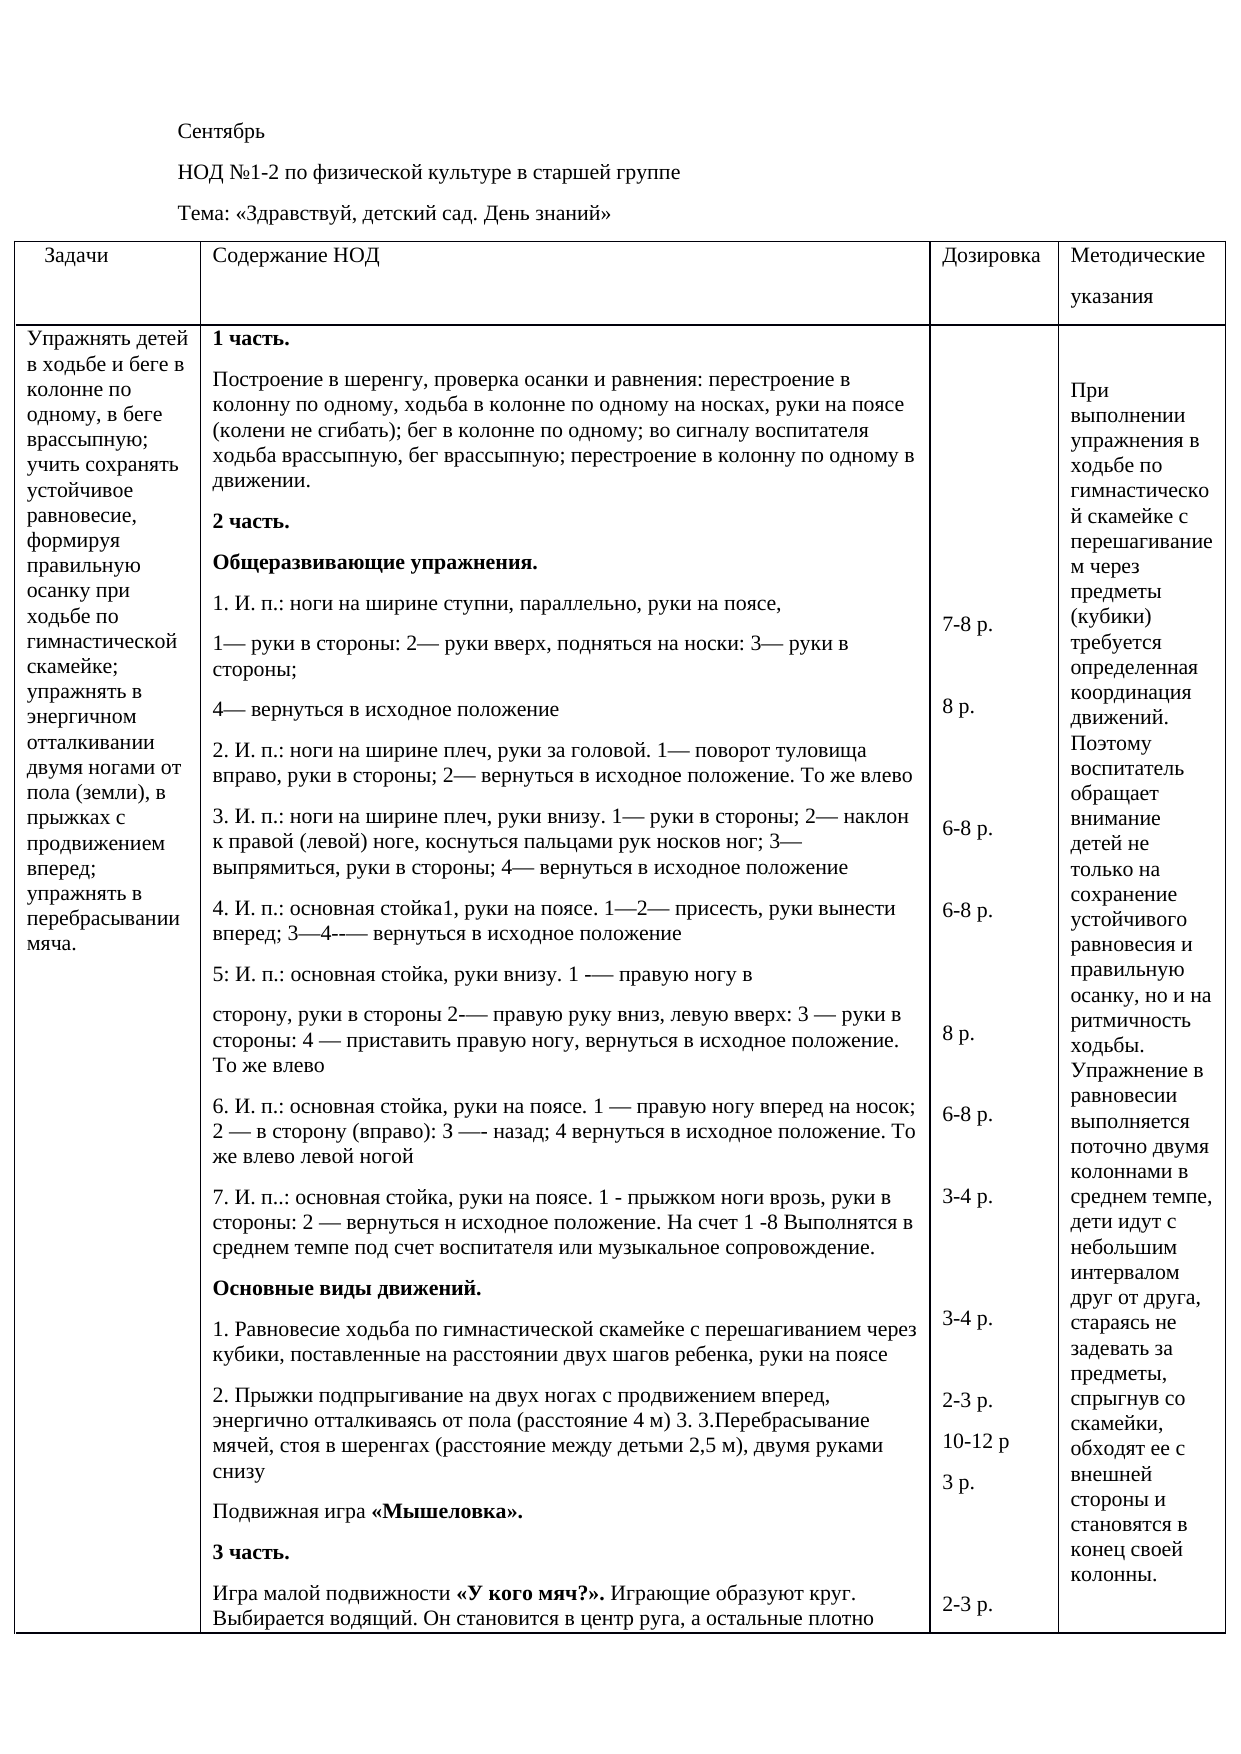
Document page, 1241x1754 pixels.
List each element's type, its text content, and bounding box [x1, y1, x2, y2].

table_header Задачи [15, 242, 200, 324]
table_cell 1 часть. Построение в шеренгу, проверка осанки и равнения: перестроение в колонну по одному, ходьба в колонне по одному на носках, руки на поясе (колени не сгибать); бег в колонне по одному; во сигналу воспитателя ходьба врассыпную, бег врассыпную; перестроение в колонну по одному в движении. 2 часть. Общеразвивающие упражнения. 1. И. п.: ноги на ширине ступни, параллельно, руки на поясе, 1— руки в стороны: 2— руки вверх, подняться на носки: 3— руки в стороны; 4— вернуться в исходное положение 2. И. п.: ноги на ширине плеч, руки за головой. 1— поворот туловища вправо, руки в стороны; 2— вернуться в исходное положение. То же влево 3. И. п.: ноги на ширине плеч, руки внизу. 1— руки в стороны; 2— наклон к правой (левой) ноге, коснуться пальцами рук носков ног; 3— выпрямиться, руки в стороны; 4— вернуться в исходное положение 4. И. п.: основная стойка1, руки на поясе. 1—2— присесть, руки вынести вперед; 3—4--— вернуться в исходное положение 5: И. п.: основная стойка, руки внизу. 1 -— правую ногу в сторону, руки в стороны 2-— правую руку вниз, левую вверх: 3 — руки в стороны: 4 — приставить правую ногу, вернуться в исходное положение. То же влево 6. И. п.: основная стойка, руки на поясе. 1 — правую ногу вперед на носок; 2 — в сторону (вправо): З —- назад; 4 вернуться в исходное положение. То же влево левой ногой 7. И. п..: основная стойка, руки на поясе. 1 - прыжком ноги врозь, руки в стороны: 2 — вернуться н исходное положение. На счет 1 -8 Выполнятся в среднем темпе под счет воспитателя или музыкальное сопровождение. Основные виды движений. 1. Равновесие ходьба по гимнастической скамейке с перешагиванием через кубики, поставленные на расстоянии двух шагов ребенка, руки на поясе 2. Прыжки подпрыгивание на двух ногах с продвижением вперед, энергично отталкиваясь от пола (расстояние 4 м) 3. 3.Перебрасывание мячей, стоя в шеренгах (расстояние между детьми 2,5 м), двумя руками снизу Подвижная игра «Мышеловка». 3 часть. Игра малой подвижности «У кого мяч?». Играющие образуют круг. Выбирается водящий. Он становится в центр руга, а остальные плотно придвигаются друг к другу, руки у всех за спиной. Воспитатель дает кому-либо мяч (диаметр 6—8 см), и дети за спиной передают его по кругу. Водящий старается угадать, у кого мяч. Он говорит: «Руки!»— и тот, к кому обращаются, должен выставить вперед обе руки ладонями вверх, как бы показывая, что мяча у него нет. Если водящий угадал, он берет мяч и становится в круг, а тот, у кого найден мяч, начинает водить. [201, 326, 929, 1632]
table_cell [1059, 366, 1225, 1632]
table_cell [1059, 326, 1225, 366]
table_cell Упражнять детей в ходьбе и беге в колонне по одному, в беге врассыпную; учить сохранять устойчивое равновесие, формируя правильную осанку при ходьбе по гимнастической скамейке; упражнять в энергичном отталкивании двумя ногами от пола (земли), в прыжках с продвижением вперед; упражнять в перебрасывании мяча. [15, 325, 200, 1632]
table_header Методические указания [1059, 242, 1225, 324]
text Сентябрь [177, 118, 1152, 143]
table_header Содержание НОД [201, 242, 929, 324]
text Тема: «Здравствуй, детский сад. День знаний» [177, 200, 1152, 225]
table_cell 7-8 р. 8 р. 6-8 р. 6-8 р. 8 р. 6-8 р. 3-4 р. 3-4 р. 2-3 р. 10-12 р 3 р. 2-3 р. [931, 326, 1058, 1632]
table_header Дозировка [931, 242, 1058, 324]
text НОД №1-2 по физической культуре в старшей группе [177, 159, 1152, 184]
